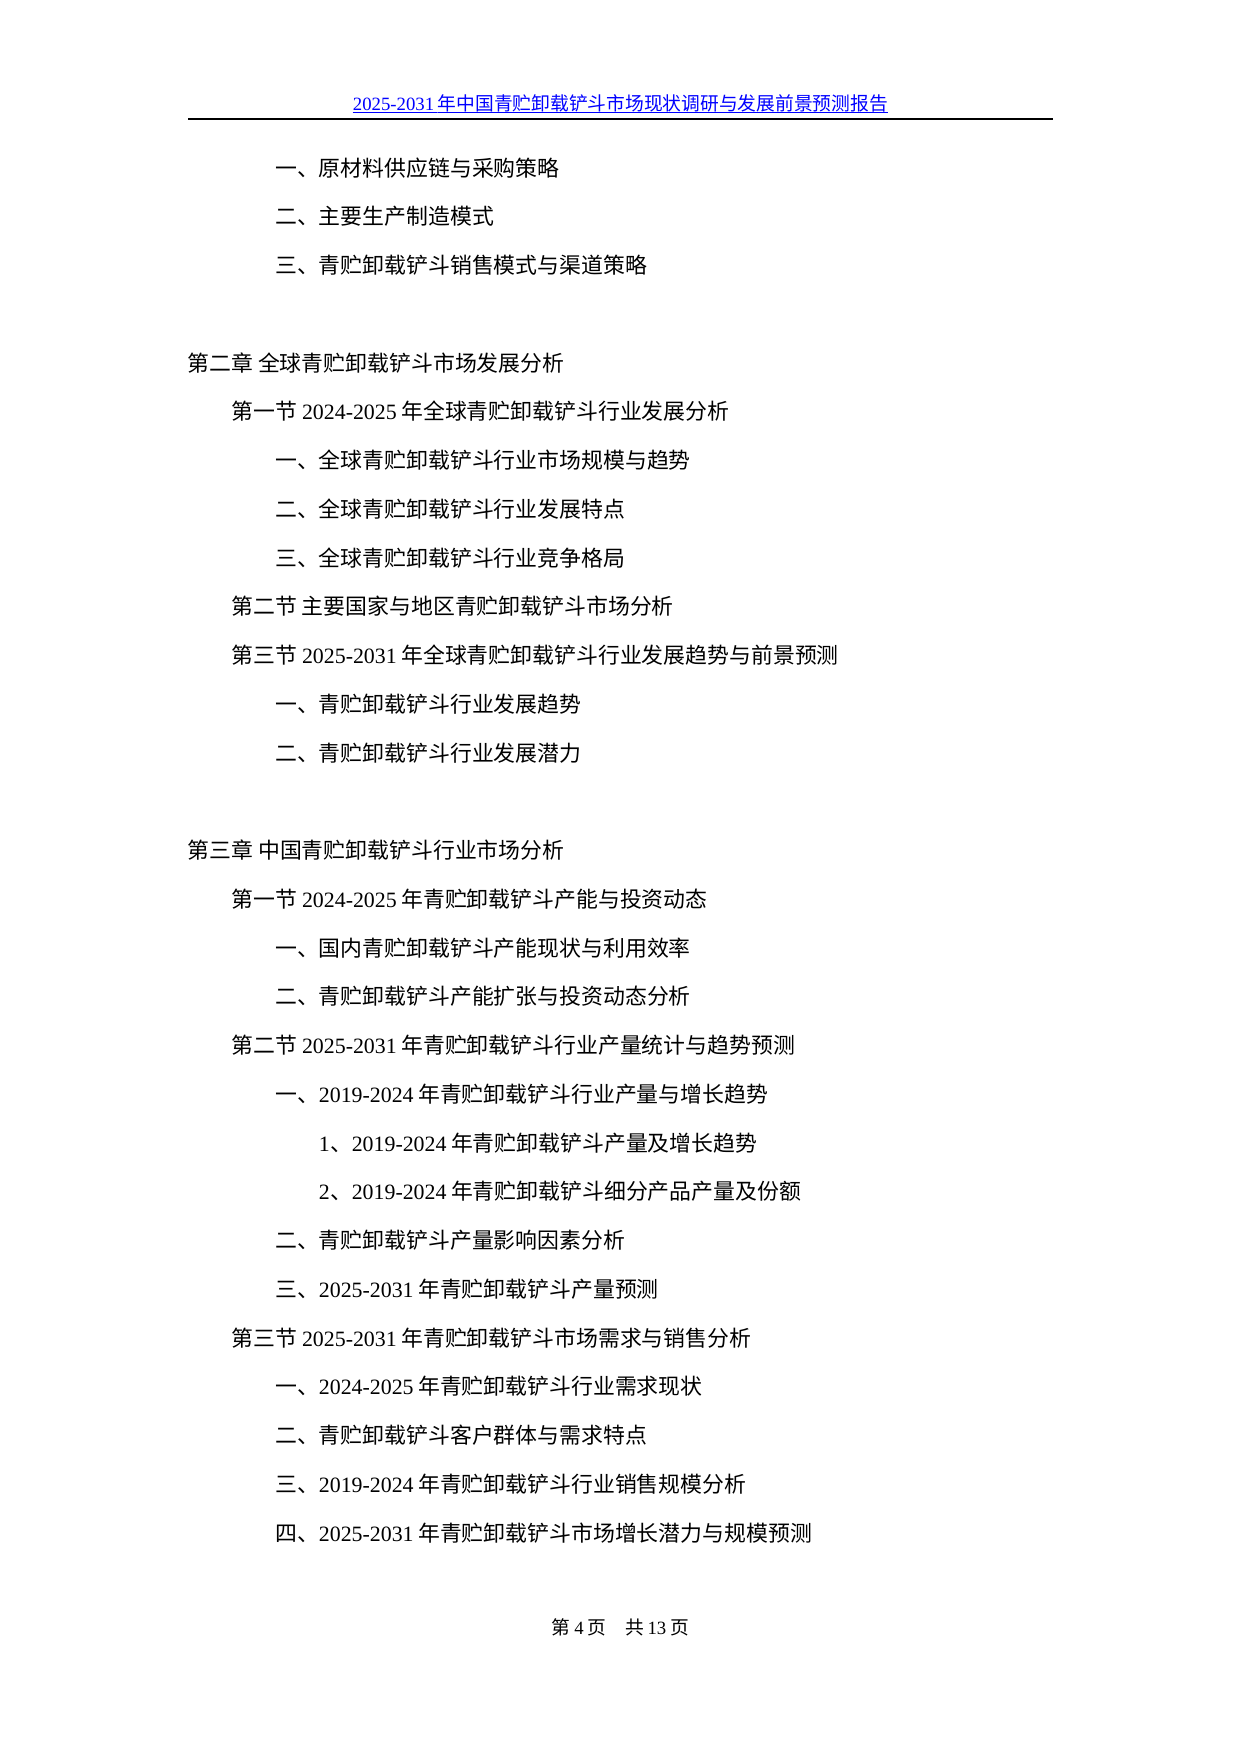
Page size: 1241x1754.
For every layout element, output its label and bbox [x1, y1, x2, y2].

text [187, 150, 1053, 1548]
